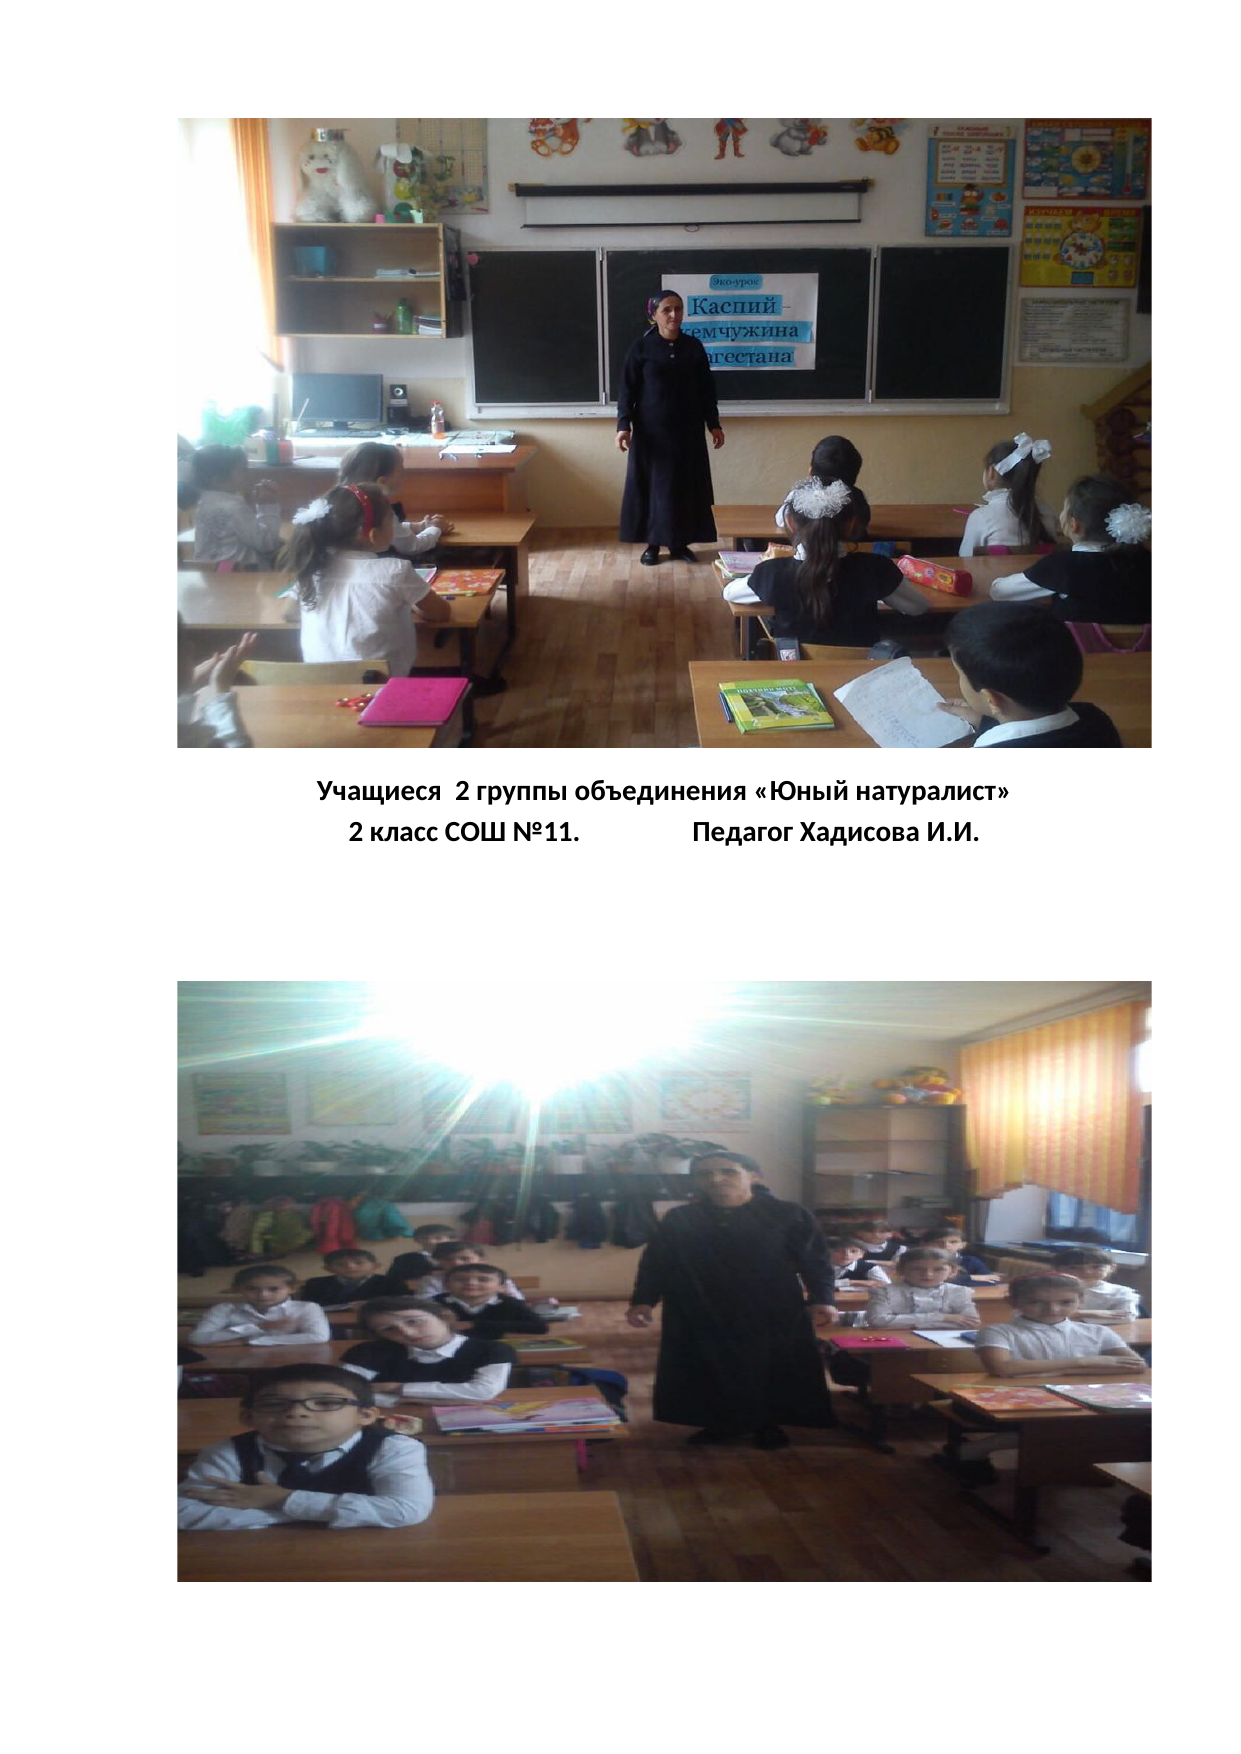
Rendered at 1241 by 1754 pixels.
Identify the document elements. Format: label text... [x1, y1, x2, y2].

picture [177, 981, 1152, 1582]
text Учащиеся 2 группы объединения «Юный натуралист» 2 класс СОШ №11. Педагог Хадисова И.И. [177, 772, 1152, 849]
picture [177, 118, 1152, 748]
